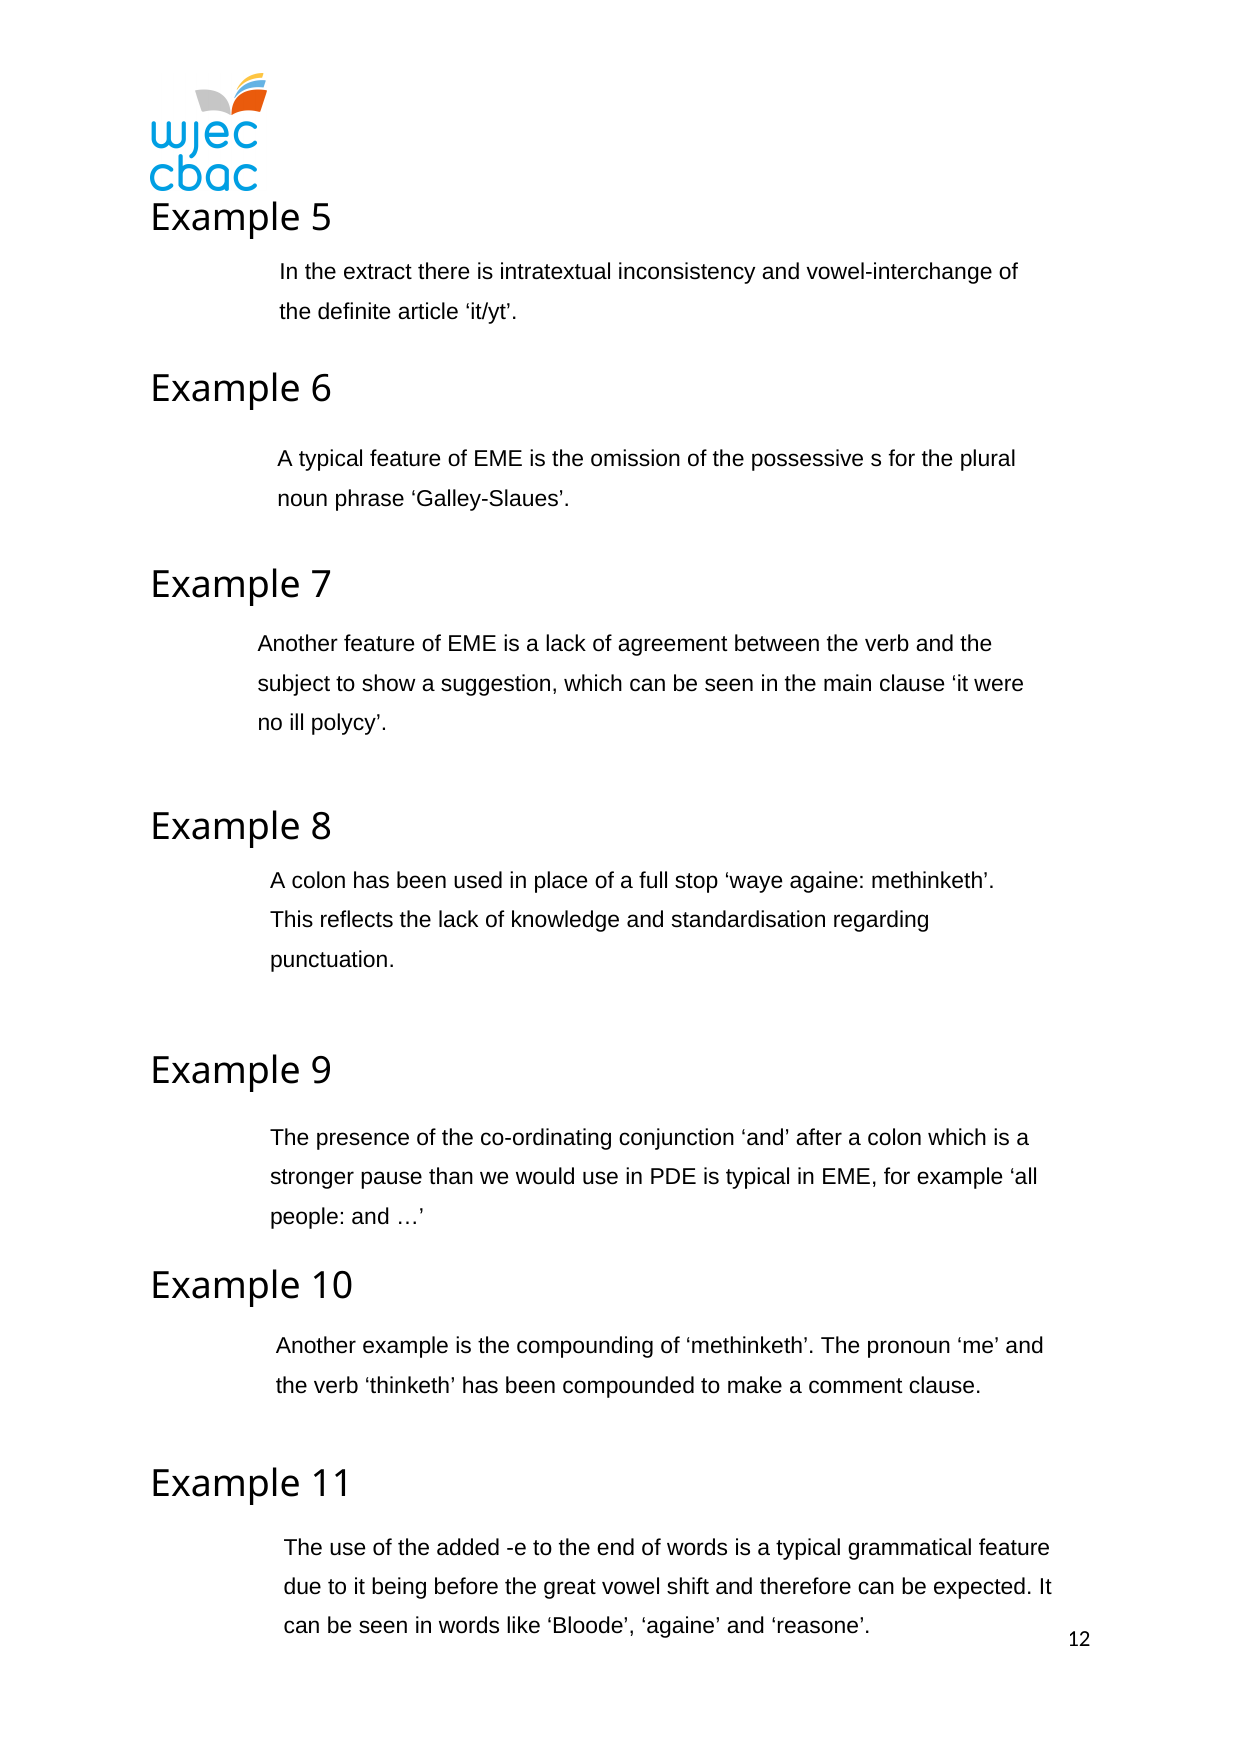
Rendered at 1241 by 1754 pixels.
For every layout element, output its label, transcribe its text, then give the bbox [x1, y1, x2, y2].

subtitle Example 8 [150, 762, 1090, 850]
picture [183, 169, 197, 186]
subtitle Example 6 [150, 338, 1090, 412]
picture [150, 73, 267, 191]
subtitle Example 9 [150, 1043, 1090, 1094]
picture [211, 169, 224, 186]
subtitle Example 11 [150, 1457, 1090, 1508]
subtitle Example 10 [150, 1239, 1090, 1309]
picture [150, 184, 156, 191]
subtitle Example 5 [150, 191, 1090, 242]
subtitle Example 7 [150, 512, 1090, 609]
